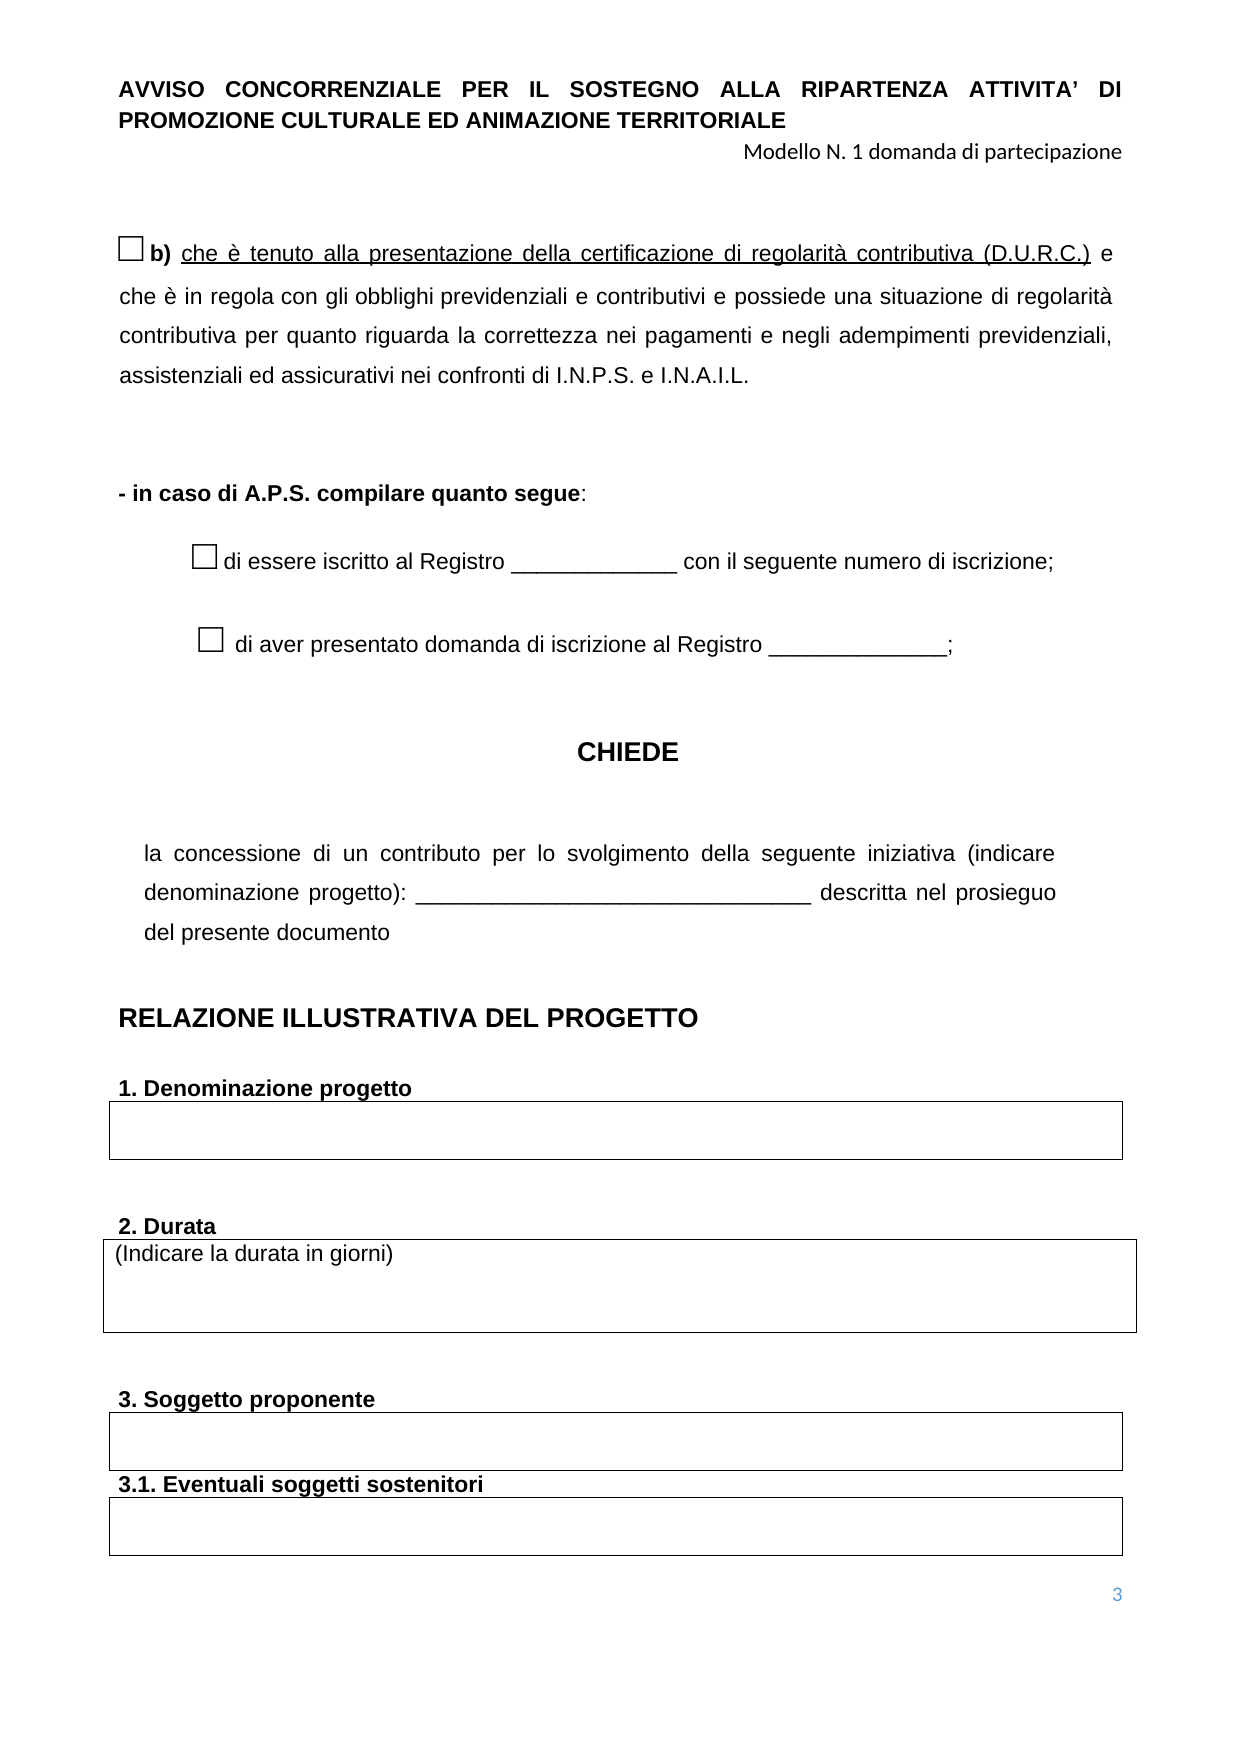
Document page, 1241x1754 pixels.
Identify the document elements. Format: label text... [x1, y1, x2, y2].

text 3. Soggetto proponente [118, 1386, 1113, 1412]
text 3.1. Eventuali soggetti sostenitori [118, 1471, 1113, 1497]
text - in caso di A.P.S. compilare quanto segue: [118, 480, 1113, 507]
table_header (Indicare la durata in giorni) [104, 1240, 1136, 1332]
text □ b) che è tenuto alla presentazione della certificazione di regolarità contributiva (D.U.R.C.) e che è in regola con gli obblighi previdenziali e contributivi e possiede una situazione di regolarità contributiva per quanto riguarda la correttezza nei pagamenti e negli adempimenti previdenziali, assistenziali ed assicurativi nei confronti di I.N.P.S. e I.N.A.I.L. [118, 222, 1113, 388]
text 2. Durata [118, 1213, 1113, 1239]
text CHIEDE [143, 736, 1113, 767]
text □ di aver presentato domanda di iscrizione al Registro ______________; [119, 613, 1113, 661]
text □ di essere iscritto al Registro _____________ con il seguente numero di iscrizione; [119, 531, 1113, 579]
text 1. Denominazione progetto [118, 1075, 1113, 1101]
text la concessione di un contributo per lo svolgimento della seguente iniziativa (indicare denominazione progetto): _______________________________ descritta nel prosieguo del presente documento [144, 839, 1056, 945]
text RELAZIONE ILLUSTRATIVA DEL PROGETTO [118, 1002, 1113, 1033]
